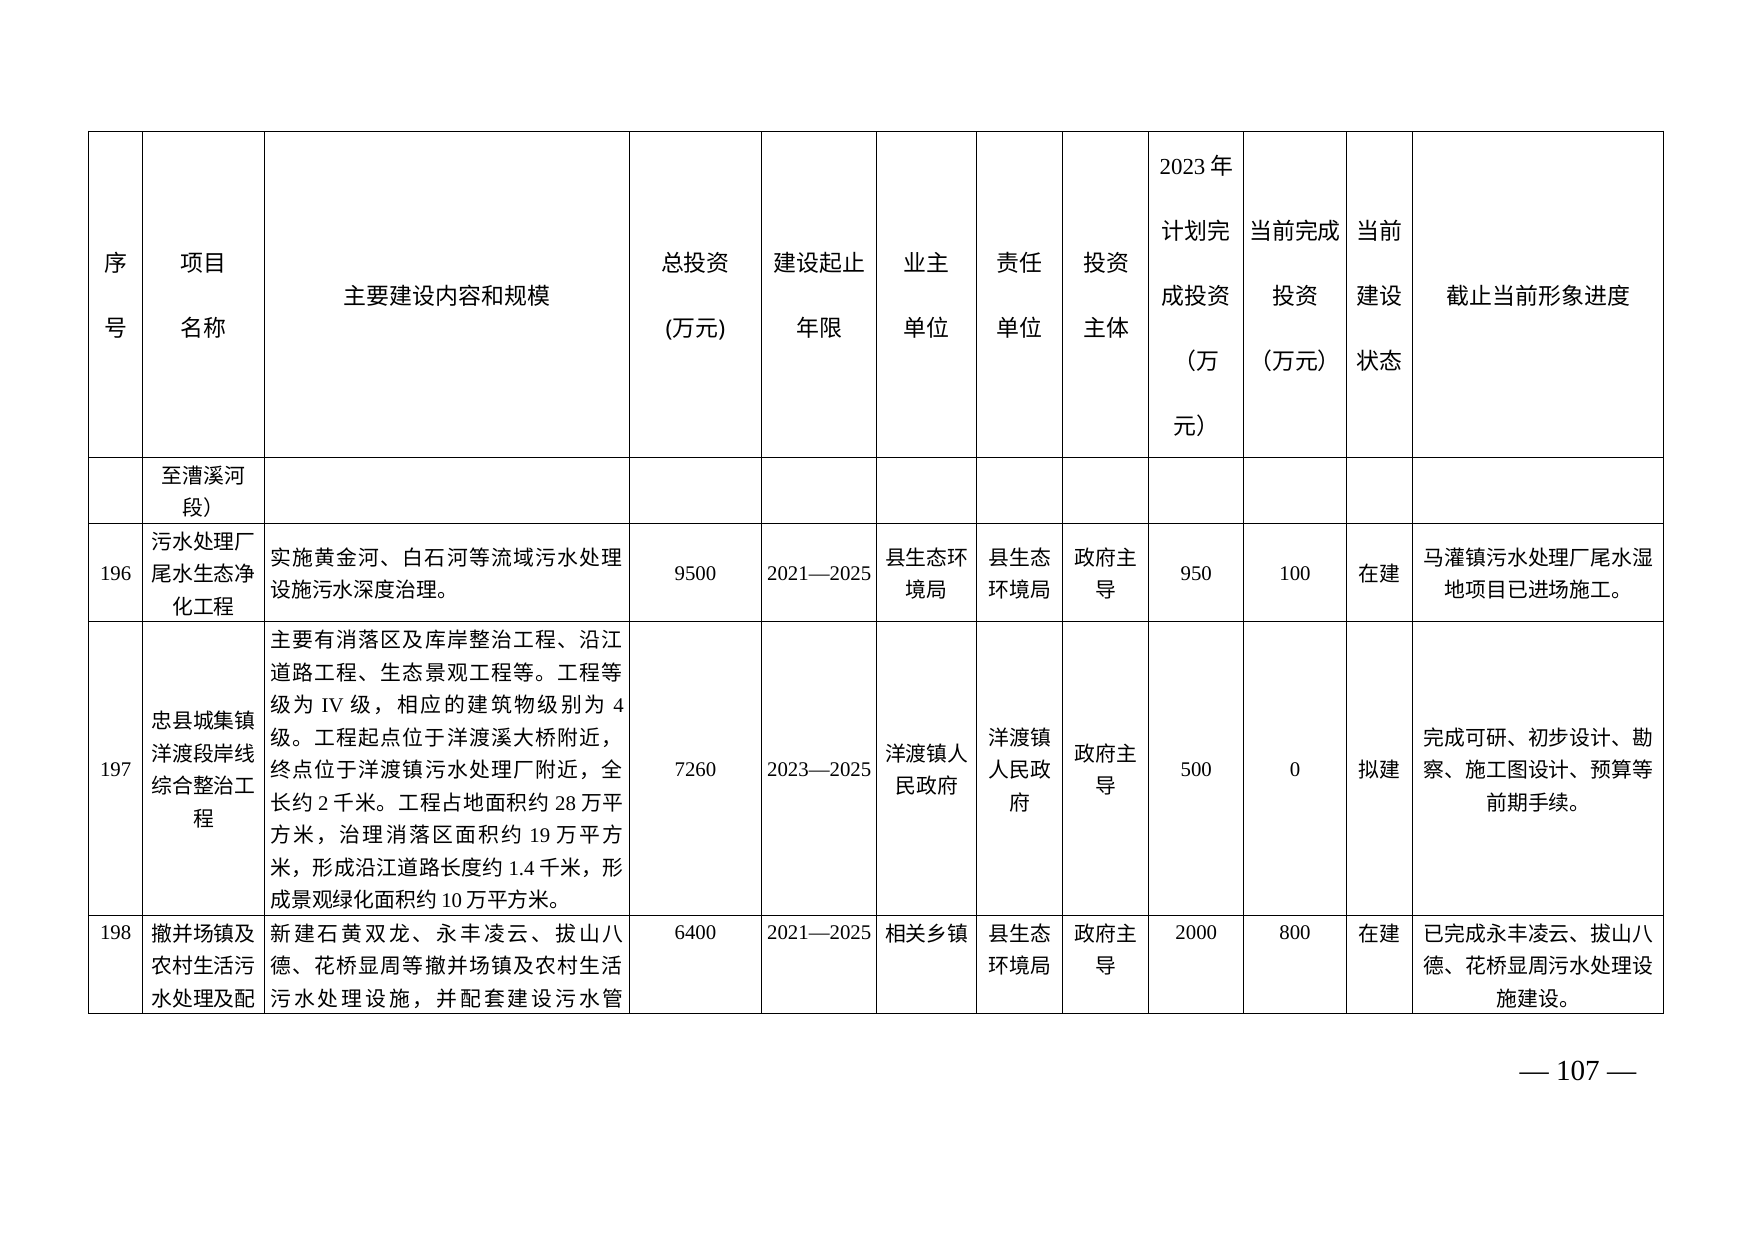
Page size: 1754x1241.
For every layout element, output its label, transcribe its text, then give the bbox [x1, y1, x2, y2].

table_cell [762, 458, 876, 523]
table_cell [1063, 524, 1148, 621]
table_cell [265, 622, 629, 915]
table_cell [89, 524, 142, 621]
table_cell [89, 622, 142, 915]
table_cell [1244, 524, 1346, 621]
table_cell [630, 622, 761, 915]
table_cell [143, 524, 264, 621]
table_header 当前完成投资 （万元） [1244, 132, 1346, 457]
table_header 主要建设内容和规模 [265, 132, 629, 457]
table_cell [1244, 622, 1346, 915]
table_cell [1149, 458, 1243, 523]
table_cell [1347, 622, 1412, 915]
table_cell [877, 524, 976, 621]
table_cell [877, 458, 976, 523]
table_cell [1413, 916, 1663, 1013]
table_header 截止当前形象进度 [1413, 132, 1663, 457]
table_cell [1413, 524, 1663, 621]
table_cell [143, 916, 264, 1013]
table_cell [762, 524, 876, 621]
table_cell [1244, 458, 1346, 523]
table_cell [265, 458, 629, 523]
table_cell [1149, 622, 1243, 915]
table_header 当前建设状态 [1347, 132, 1412, 457]
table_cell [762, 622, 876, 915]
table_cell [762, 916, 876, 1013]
table_header 2023年计划完成投资（万元） [1149, 132, 1243, 457]
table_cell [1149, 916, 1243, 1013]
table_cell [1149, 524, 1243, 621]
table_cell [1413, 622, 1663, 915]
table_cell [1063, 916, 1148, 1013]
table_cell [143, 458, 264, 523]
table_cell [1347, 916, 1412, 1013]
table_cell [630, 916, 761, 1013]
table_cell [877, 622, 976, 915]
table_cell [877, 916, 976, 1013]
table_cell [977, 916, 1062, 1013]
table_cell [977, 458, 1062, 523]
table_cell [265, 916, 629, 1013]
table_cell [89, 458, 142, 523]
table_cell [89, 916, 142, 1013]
table_header 序号 [89, 132, 142, 457]
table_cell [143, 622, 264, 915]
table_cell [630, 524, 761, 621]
table_header 责任 单位 [977, 132, 1062, 457]
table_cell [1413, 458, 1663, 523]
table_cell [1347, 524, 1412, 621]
table_header 业主 单位 [877, 132, 976, 457]
table_header 投资 主体 [1063, 132, 1148, 457]
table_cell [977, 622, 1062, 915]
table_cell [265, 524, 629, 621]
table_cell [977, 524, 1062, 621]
table_header 项目 名称 [143, 132, 264, 457]
table_header 总投资 (万元) [630, 132, 761, 457]
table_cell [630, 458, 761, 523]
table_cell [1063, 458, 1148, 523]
table_header 建设起止年限 [762, 132, 876, 457]
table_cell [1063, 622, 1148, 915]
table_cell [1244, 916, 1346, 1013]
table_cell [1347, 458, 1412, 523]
